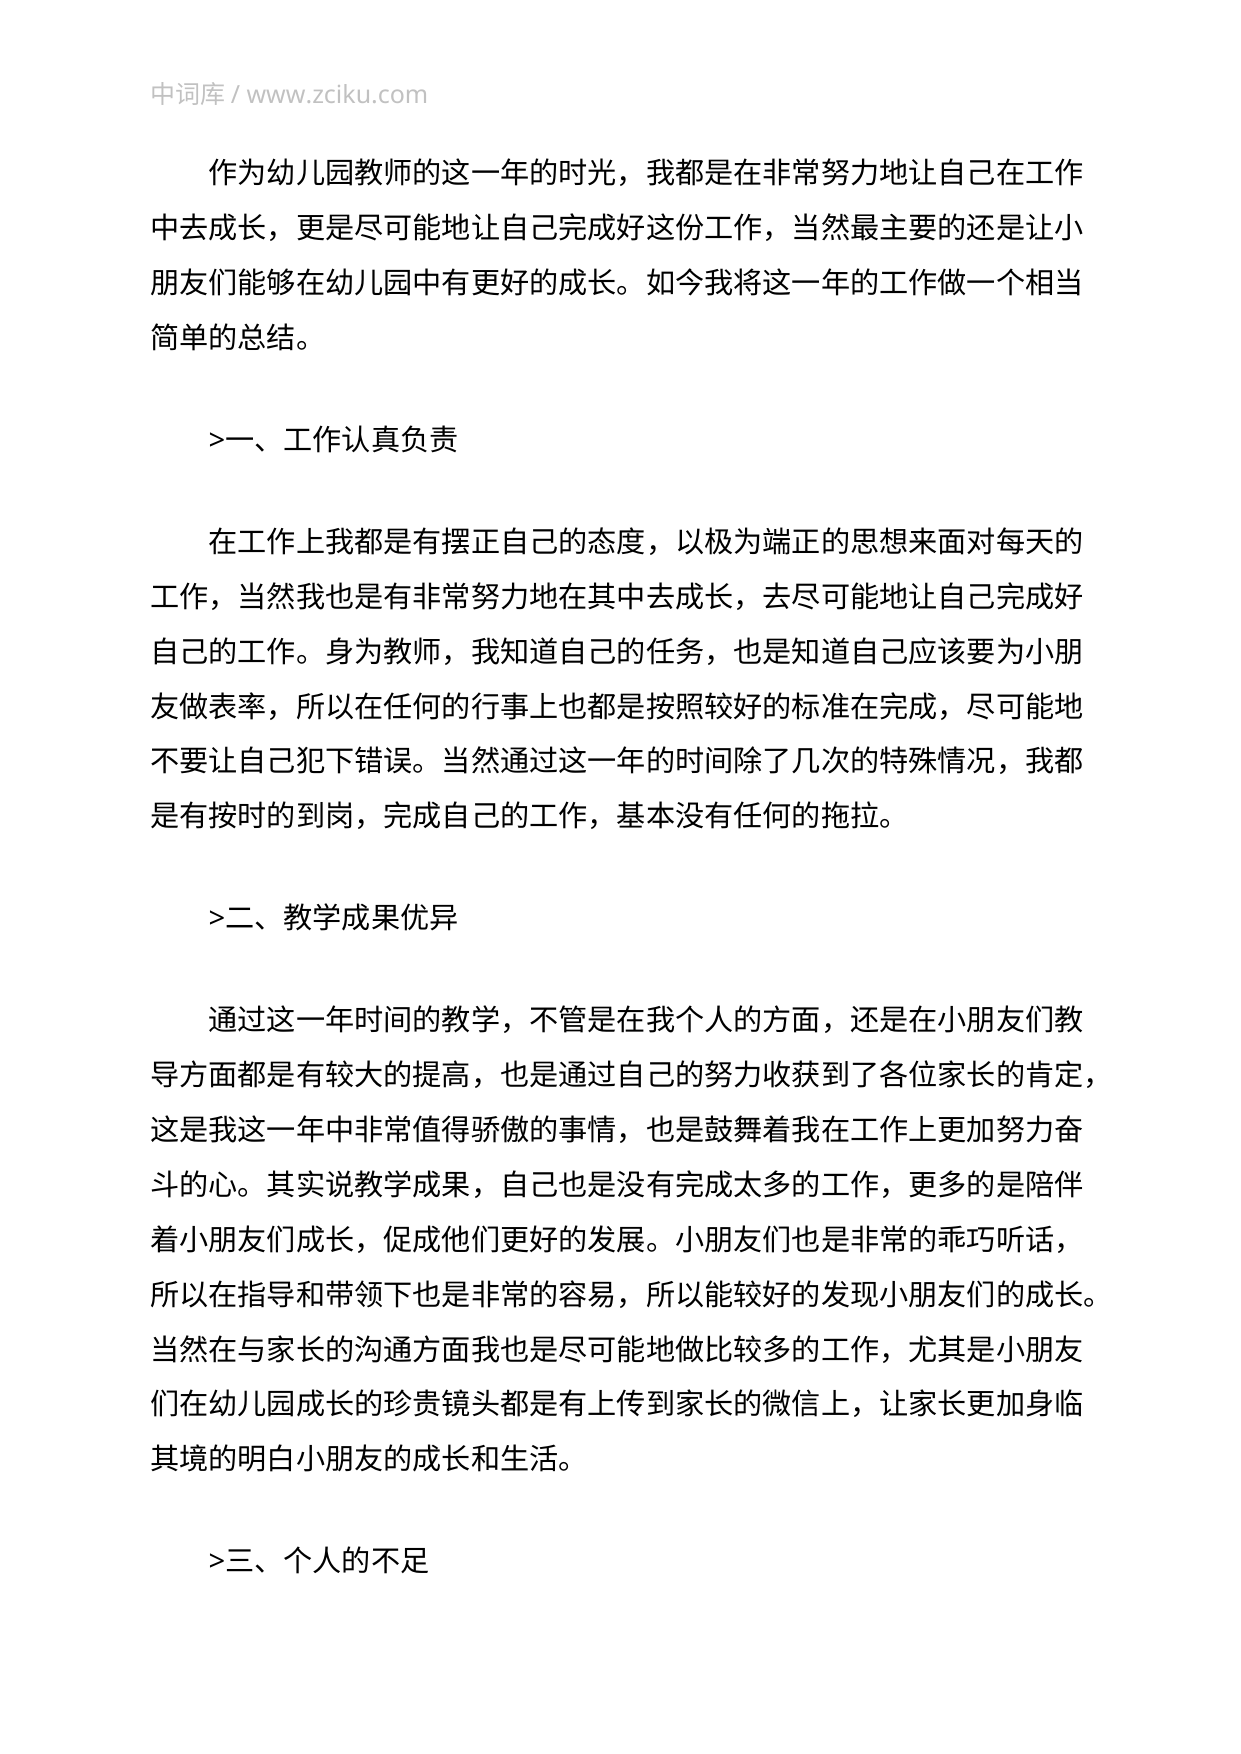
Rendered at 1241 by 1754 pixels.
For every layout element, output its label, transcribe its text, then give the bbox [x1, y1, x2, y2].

text 在工作上我都是有摆正自己的态度，以极为端正的思想来面对每天的工作，当然我也是有非常努力地在其中去成长，去尽可能地让自己完成好自己的工作。身为教师，我知道自己的任务，也是知道自己应该要为小朋友做表率，所以在任何的行事上也都是按照较好的标准在完成，尽可能地不要让自己犯下错误。当然通过这一年的时间除了几次的特殊情况，我都是有按时的到岗，完成自己的工作，基本没有任何的拖拉。 [150, 518, 1090, 835]
text 作为幼儿园教师的这一年的时光，我都是在非常努力地让自己在工作中去成长，更是尽可能地让自己完成好这份工作，当然最主要的还是让小朋友们能够在幼儿园中有更好的成长。如今我将这一年的工作做一个相当简单的总结。 [150, 150, 1090, 357]
text >二、教学成果优异 [150, 895, 1090, 937]
text 通过这一年时间的教学，不管是在我个人的方面，还是在小朋友们教导方面都是有较大的提高，也是通过自己的努力收获到了各位家长的肯定，这是我这一年中非常值得骄傲的事情，也是鼓舞着我在工作上更加努力奋斗的心。其实说教学成果，自己也是没有完成太多的工作，更多的是陪伴着小朋友们成长，促成他们更好的发展。小朋友们也是非常的乖巧听话，所以在指导和带领下也是非常的容易，所以能较好的发现小朋友们的成长。当然在与家长的沟通方面我也是尽可能地做比较多的工作，尤其是小朋友们在幼儿园成长的珍贵镜头都是有上传到家长的微信上，让家长更加身临其境的明白小朋友的成长和生活。 [150, 997, 1090, 1478]
text >三、个人的不足 [150, 1538, 1090, 1580]
text >一、工作认真负责 [150, 416, 1090, 459]
